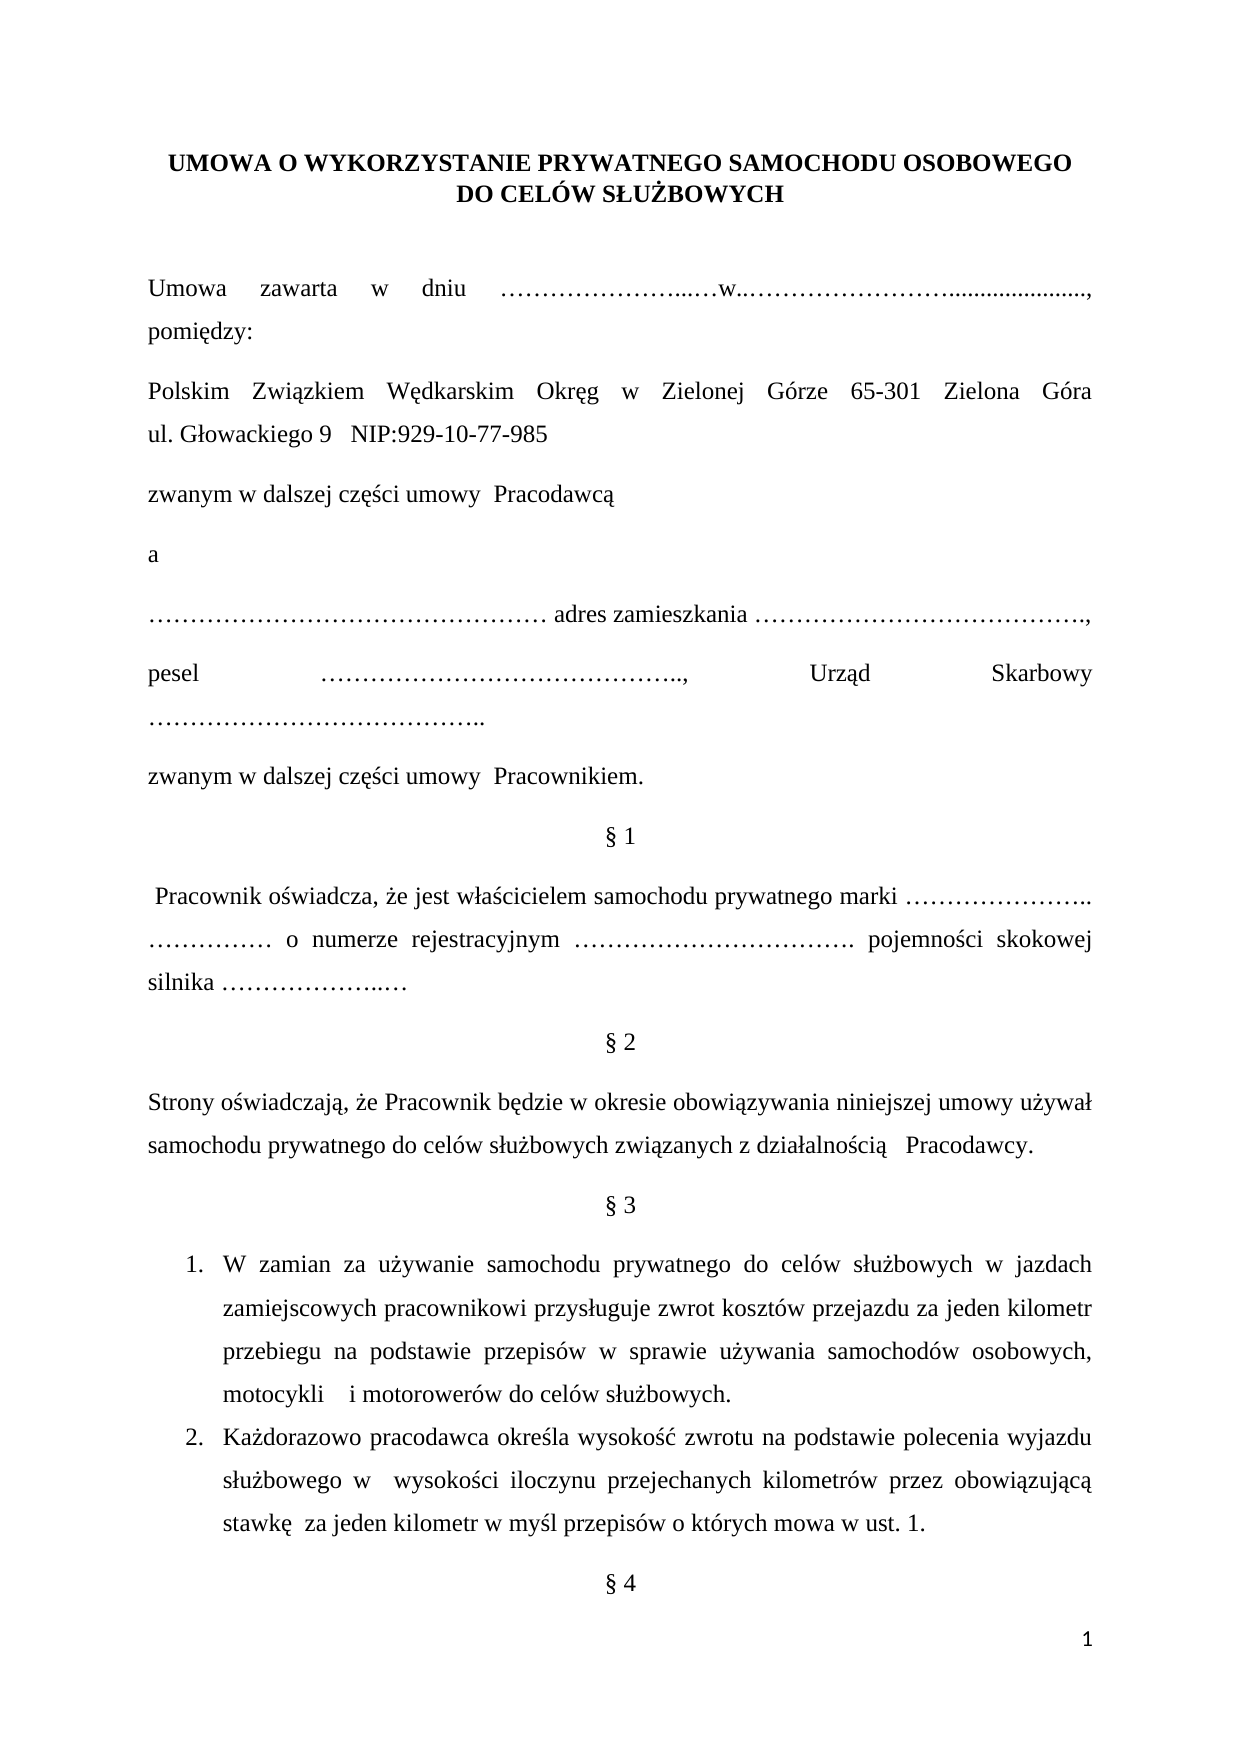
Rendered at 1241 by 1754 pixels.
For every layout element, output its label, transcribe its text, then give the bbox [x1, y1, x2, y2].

text a [148, 539, 1093, 568]
list W zamian za używanie samochodu prywatnego do celów służbowych w jazdach zamiejscowych pracownikowi przysługuje zwrot kosztów przejazdu za jeden kilometr przebiegu na podstawie przepisów w sprawie używania samochodów osobowych, motocykli i motorowerów do celów służbowych. [185, 1249, 1093, 1408]
text Polskim Związkiem Wędkarskim Okręg w Zielonej Górze 65-301 Zielona Góra ul. Głowackiego 9 NIP:929-10-77-985 [148, 376, 1093, 448]
text § 3 [148, 1190, 1093, 1218]
text § 2 [148, 1027, 1093, 1056]
text Umowa zawarta w dniu …………………...…w..……………………......................, pomiędzy: [148, 273, 1093, 345]
text pesel …………………………………….., Urząd Skarbowy ………………………………….. [148, 658, 1093, 730]
text zwanym w dalszej części umowy ​ Pracownikiem​. [148, 761, 1093, 790]
text zwanym w dalszej części umowy ​ Pracodawcą [148, 479, 1093, 508]
text Pracownik oświadcza, że jest właścicielem samochodu prywatnego marki …………………..…………… o numerze rejestracyjnym ……………………………. pojemności skokowej silnika ………………..… [148, 881, 1093, 996]
text Strony oświadczają, że Pracownik będzie w okresie obowiązywania niniejszej umowy używał samochodu prywatnego do celów służbowych związanych z działalnością Pracodawcy. [148, 1087, 1093, 1159]
text § 1 [148, 821, 1093, 850]
text § 4 [148, 1568, 1093, 1597]
list Każdorazowo pracodawca określa wysokość zwrotu na podstawie polecenia wyjazdu służbowego w wysokości iloczynu przejechanych kilometrów przez obowiązującą stawkę za jeden kilometr w myśl przepisów o których mowa w ust. 1. [185, 1422, 1093, 1537]
text UMOWA O WYKORZYSTANIE PRYWATNEGO SAMOCHODU OSOBOWEGO DO CELÓW SŁUŻBOWYCH [148, 148, 1093, 207]
text ………………………………………… adres zamieszkania …………………………………., [148, 599, 1093, 627]
